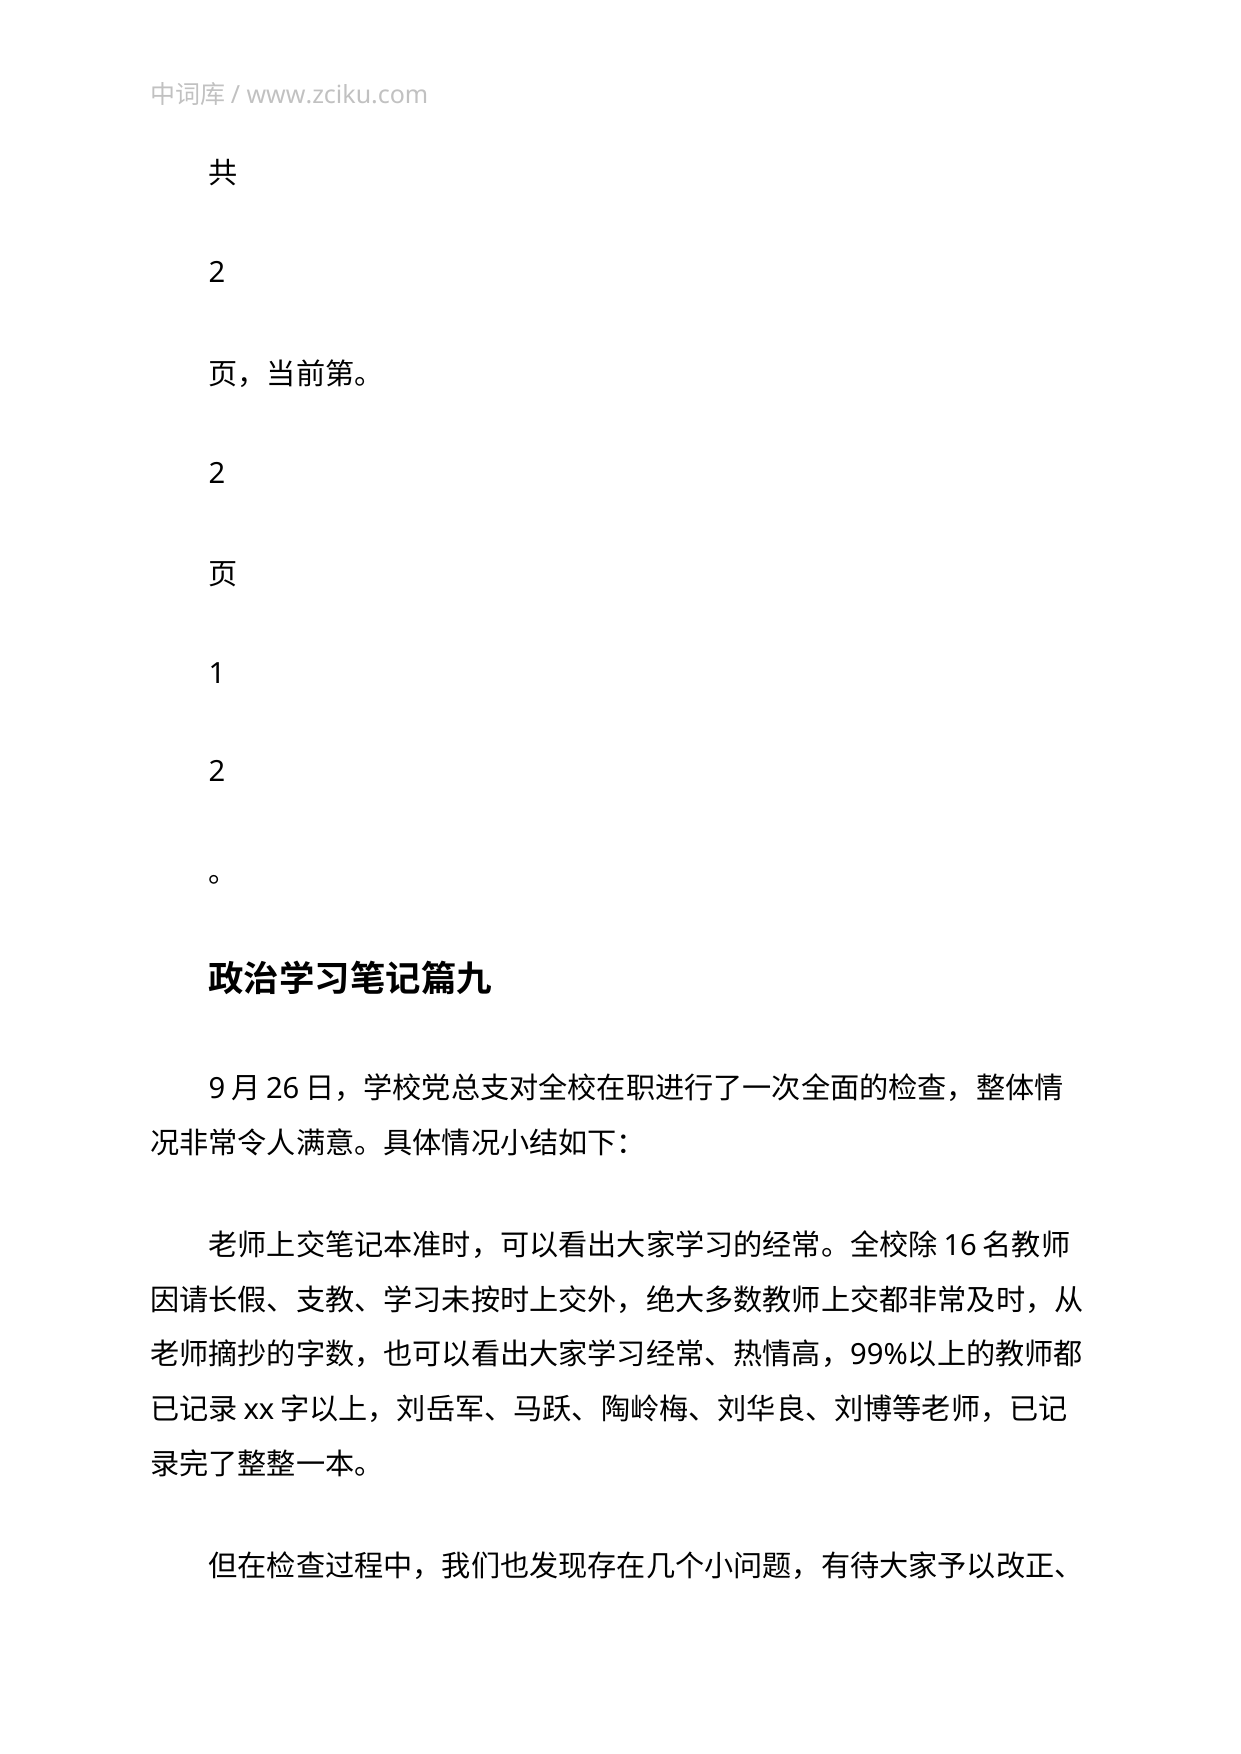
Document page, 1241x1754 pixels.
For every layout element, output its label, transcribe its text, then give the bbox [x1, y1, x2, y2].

text 1 [150, 652, 1090, 692]
text 2 [150, 252, 1090, 291]
text 2 [150, 452, 1090, 492]
text 。 [150, 849, 1090, 891]
text 页，当前第。 [150, 350, 1090, 392]
text 页 [150, 550, 1090, 593]
text 共 [150, 150, 1090, 192]
text 2 [150, 751, 1090, 790]
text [150, 1543, 1090, 1585]
text 政治学习笔记篇九 [150, 951, 1090, 1002]
text 9月26日，学校党总支对全校在职进行了一次全面的检查，整体情况非常令人满意。具体情况小结如下： [150, 1064, 1090, 1162]
text 老师上交笔记本准时，可以看出大家学习的经常。全校除16名教师因请长假、支教、学习未按时上交外，绝大多数教师上交都非常及时，从老师摘抄的字数，也可以看出大家学习经常、热情高，99%以上的教师都已记录xx字以上，刘岳军、马跃、陶岭梅、刘华良、刘博等老师，已记录完了整整一本。 [150, 1221, 1090, 1483]
